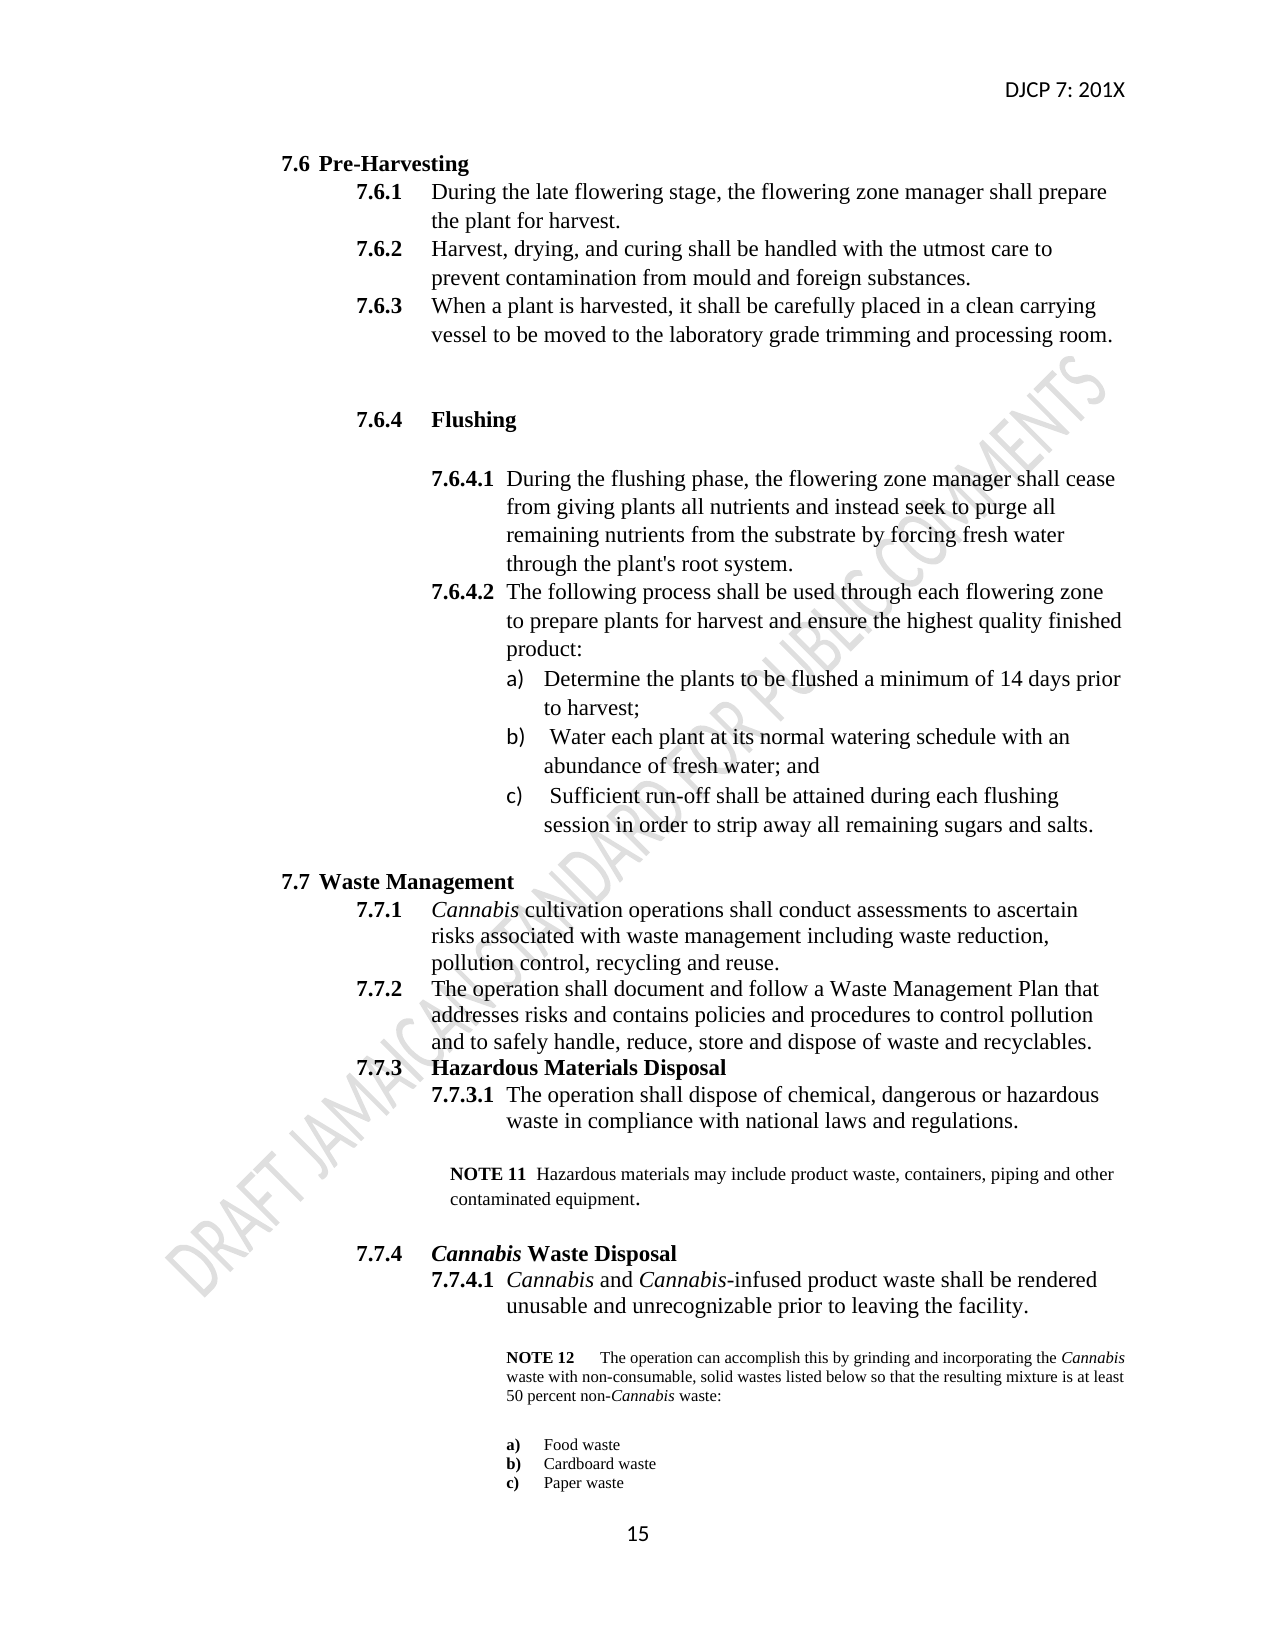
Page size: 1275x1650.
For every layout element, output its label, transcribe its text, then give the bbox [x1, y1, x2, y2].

list Determine the plants to be flushed a minimum of 14 days prior to harvest; [506, 664, 1125, 720]
list During the late flowering stage, the flowering zone manager shall prepare the plant for harvest. [356, 178, 1125, 233]
list Pre-Harvesting [281, 150, 1125, 176]
list Water each plant at its normal watering schedule with an abundance of fresh water; and [506, 722, 1125, 779]
list The following process shall be used through each flowering zone to prepare plants for harvest and ensure the highest quality finished product: [431, 578, 1125, 662]
list Cannabis Waste Disposal [356, 1239, 1125, 1266]
list During the flushing phase, the flowering zone manager shall cease from giving plants all nutrients and instead seek to purge all remaining nutrients from the substrate by forcing fresh water through the plant's root system. [431, 464, 1125, 576]
list Food waste [506, 1434, 1125, 1454]
list The operation shall dispose of chemical, dangerous or hazardous waste in compliance with national laws and regulations. [431, 1081, 1125, 1133]
list Paper waste [506, 1473, 1125, 1492]
list Cannabis and Cannabis-infused product waste shall be rendered unusable and unrecognizable prior to leaving the facility. [431, 1266, 1125, 1319]
list Waste Management [281, 868, 1125, 894]
text NOTE 12 The operation can accomplish this by grinding and incorporating the Cannabis waste with non-consumable, solid wastes listed below so that the resulting mixture is at least 50 percent non-Cannabis waste: [506, 1348, 1125, 1405]
list Hazardous Materials Disposal [356, 1054, 1125, 1081]
list Cardboard waste [506, 1454, 1125, 1473]
list The operation shall document and follow a Waste Management Plan that addresses risks and contains policies and procedures to control pollution and to safely handle, reduce, store and dispose of waste and recyclables. [356, 975, 1125, 1054]
list When a plant is harvested, it shall be carefully placed in a clean carrying vessel to be moved to the laboratory grade trimming and processing room. [356, 292, 1125, 347]
text NOTE 11 Hazardous materials may include product waste, containers, piping and other contaminated equipment. [450, 1162, 1125, 1210]
list Flushing [356, 406, 1125, 432]
list Harvest, drying, and curing shall be handled with the utmost care to prevent contamination from mould and foreign substances. [356, 235, 1125, 290]
list Cannabis cultivation operations shall conduct assessments to ascertain risks associated with waste management including waste reduction, pollution control, recycling and reuse. [356, 896, 1125, 975]
list Sufficient run-off shall be attained during each flushing session in order to strip away all remaining sugars and salts. [506, 781, 1125, 837]
